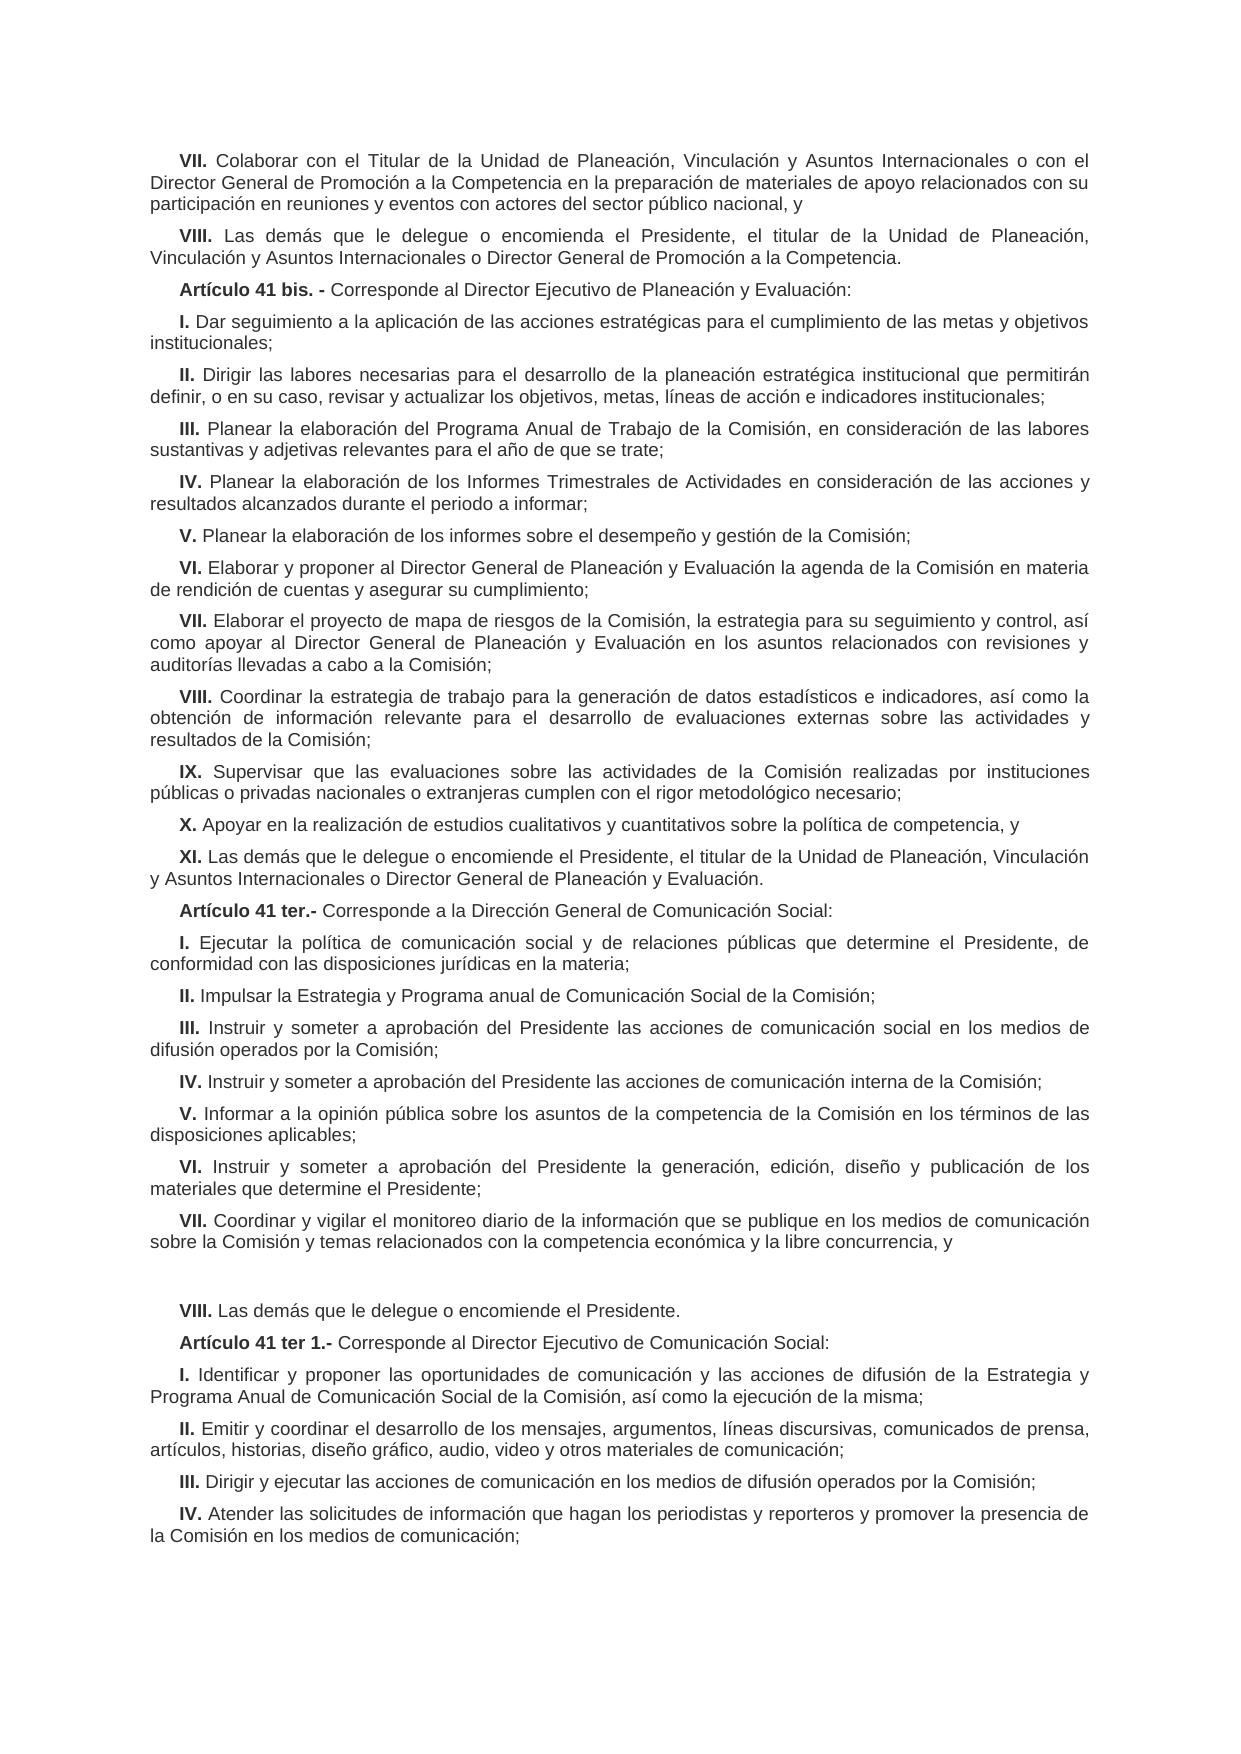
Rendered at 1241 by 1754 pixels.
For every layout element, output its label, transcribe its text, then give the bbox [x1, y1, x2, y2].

text Artículo 41 ter 1.- Corresponde al Director Ejecutivo de Comunicación Social: [150, 1332, 1090, 1353]
text II. Emitir y coordinar el desarrollo de los mensajes, argumentos, líneas discursivas, comunicados de prensa, artículos, historias, diseño gráfico, audio, video y otros materiales de comunicación; [150, 1417, 1090, 1461]
text IX. Supervisar que las evaluaciones sobre las actividades de la Comisión realizadas por instituciones públicas o privadas nacionales o extranjeras cumplen con el rigor metodológico necesario; [150, 761, 1090, 804]
text IV. Planear la elaboración de los Informes Trimestrales de Actividades en consideración de las acciones y resultados alcanzados durante el periodo a informar; [150, 471, 1090, 514]
text VII. Coordinar y vigilar el monitoreo diario de la información que se publique en los medios de comunicación sobre la Comisión y temas relacionados con la competencia económica y la libre concurrencia, y [150, 1210, 1090, 1253]
text I. Ejecutar la política de comunicación social y de relaciones públicas que determine el Presidente, de conformidad con las disposiciones jurídicas en la materia; [150, 932, 1090, 975]
text I. Dar seguimiento a la aplicación de las acciones estratégicas para el cumplimiento de las metas y objetivos institucionales; [150, 311, 1090, 354]
text IV. Atender las solicitudes de información que hagan los periodistas y reporteros y promover la presencia de la Comisión en los medios de comunicación; [150, 1503, 1090, 1546]
text V. Informar a la opinión pública sobre los asuntos de la competencia de la Comisión en los términos de las disposiciones aplicables; [150, 1103, 1090, 1146]
text VII. Elaborar el proyecto de mapa de riesgos de la Comisión, la estrategia para su seguimiento y control, así como apoyar al Director General de Planeación y Evaluación en los asuntos relacionados con revisiones y auditorías llevadas a cabo a la Comisión; [150, 610, 1090, 675]
text V. Planear la elaboración de los informes sobre el desempeño y gestión de la Comisión; [150, 525, 1090, 546]
text VIII. Las demás que le delegue o encomienda el Presidente, el titular de la Unidad de Planeación, Vinculación y Asuntos Internacionales o Director General de Promoción a la Competencia. [150, 225, 1090, 268]
text II. Dirigir las labores necesarias para el desarrollo de la planeación estratégica institucional que permitirán definir, o en su caso, revisar y actualizar los objetivos, metas, líneas de acción e indicadores institucionales; [150, 364, 1090, 407]
text VII. Colaborar con el Titular de la Unidad de Planeación, Vinculación y Asuntos Internacionales o con el Director General de Promoción a la Competencia en la preparación de materiales de apoyo relacionados con su participación en reuniones y eventos con actores del sector público nacional, y [150, 150, 1090, 215]
text XI. Las demás que le delegue o encomiende el Presidente, el titular de la Unidad de Planeación, Vinculación y Asuntos Internacionales o Director General de Planeación y Evaluación. [150, 846, 1090, 889]
text Artículo 41 ter.- Corresponde a la Dirección General de Comunicación Social: [150, 899, 1090, 921]
text VI. Elaborar y proponer al Director General de Planeación y Evaluación la agenda de la Comisión en materia de rendición de cuentas y asegurar su cumplimiento; [150, 557, 1090, 600]
text III. Dirigir y ejecutar las acciones de comunicación en los medios de difusión operados por la Comisión; [150, 1471, 1090, 1493]
text IV. Instruir y someter a aprobación del Presidente las acciones de comunicación interna de la Comisión; [150, 1071, 1090, 1092]
text X. Apoyar en la realización de estudios cualitativos y cuantitativos sobre la política de competencia, y [150, 814, 1090, 836]
text VIII. Las demás que le delegue o encomiende el Presidente. [150, 1300, 1090, 1322]
text VIII. Coordinar la estrategia de trabajo para la generación de datos estadísticos e indicadores, así como la obtención de información relevante para el desarrollo de evaluaciones externas sobre las actividades y resultados de la Comisión; [150, 685, 1090, 750]
text Artículo 41 bis. - Corresponde al Director Ejecutivo de Planeación y Evaluación: [150, 279, 1090, 300]
text III. Instruir y someter a aprobación del Presidente las acciones de comunicación social en los medios de difusión operados por la Comisión; [150, 1017, 1090, 1060]
text I. Identificar y proponer las oportunidades de comunicación y las acciones de difusión de la Estrategia y Programa Anual de Comunicación Social de la Comisión, así como la ejecución de la misma; [150, 1364, 1090, 1407]
text III. Planear la elaboración del Programa Anual de Trabajo de la Comisión, en consideración de las labores sustantivas y adjetivas relevantes para el año de que se trate; [150, 418, 1090, 461]
text VI. Instruir y someter a aprobación del Presidente la generación, edición, diseño y publicación de los materiales que determine el Presidente; [150, 1156, 1090, 1199]
text II. Impulsar la Estrategia y Programa anual de Comunicación Social de la Comisión; [150, 985, 1090, 1007]
